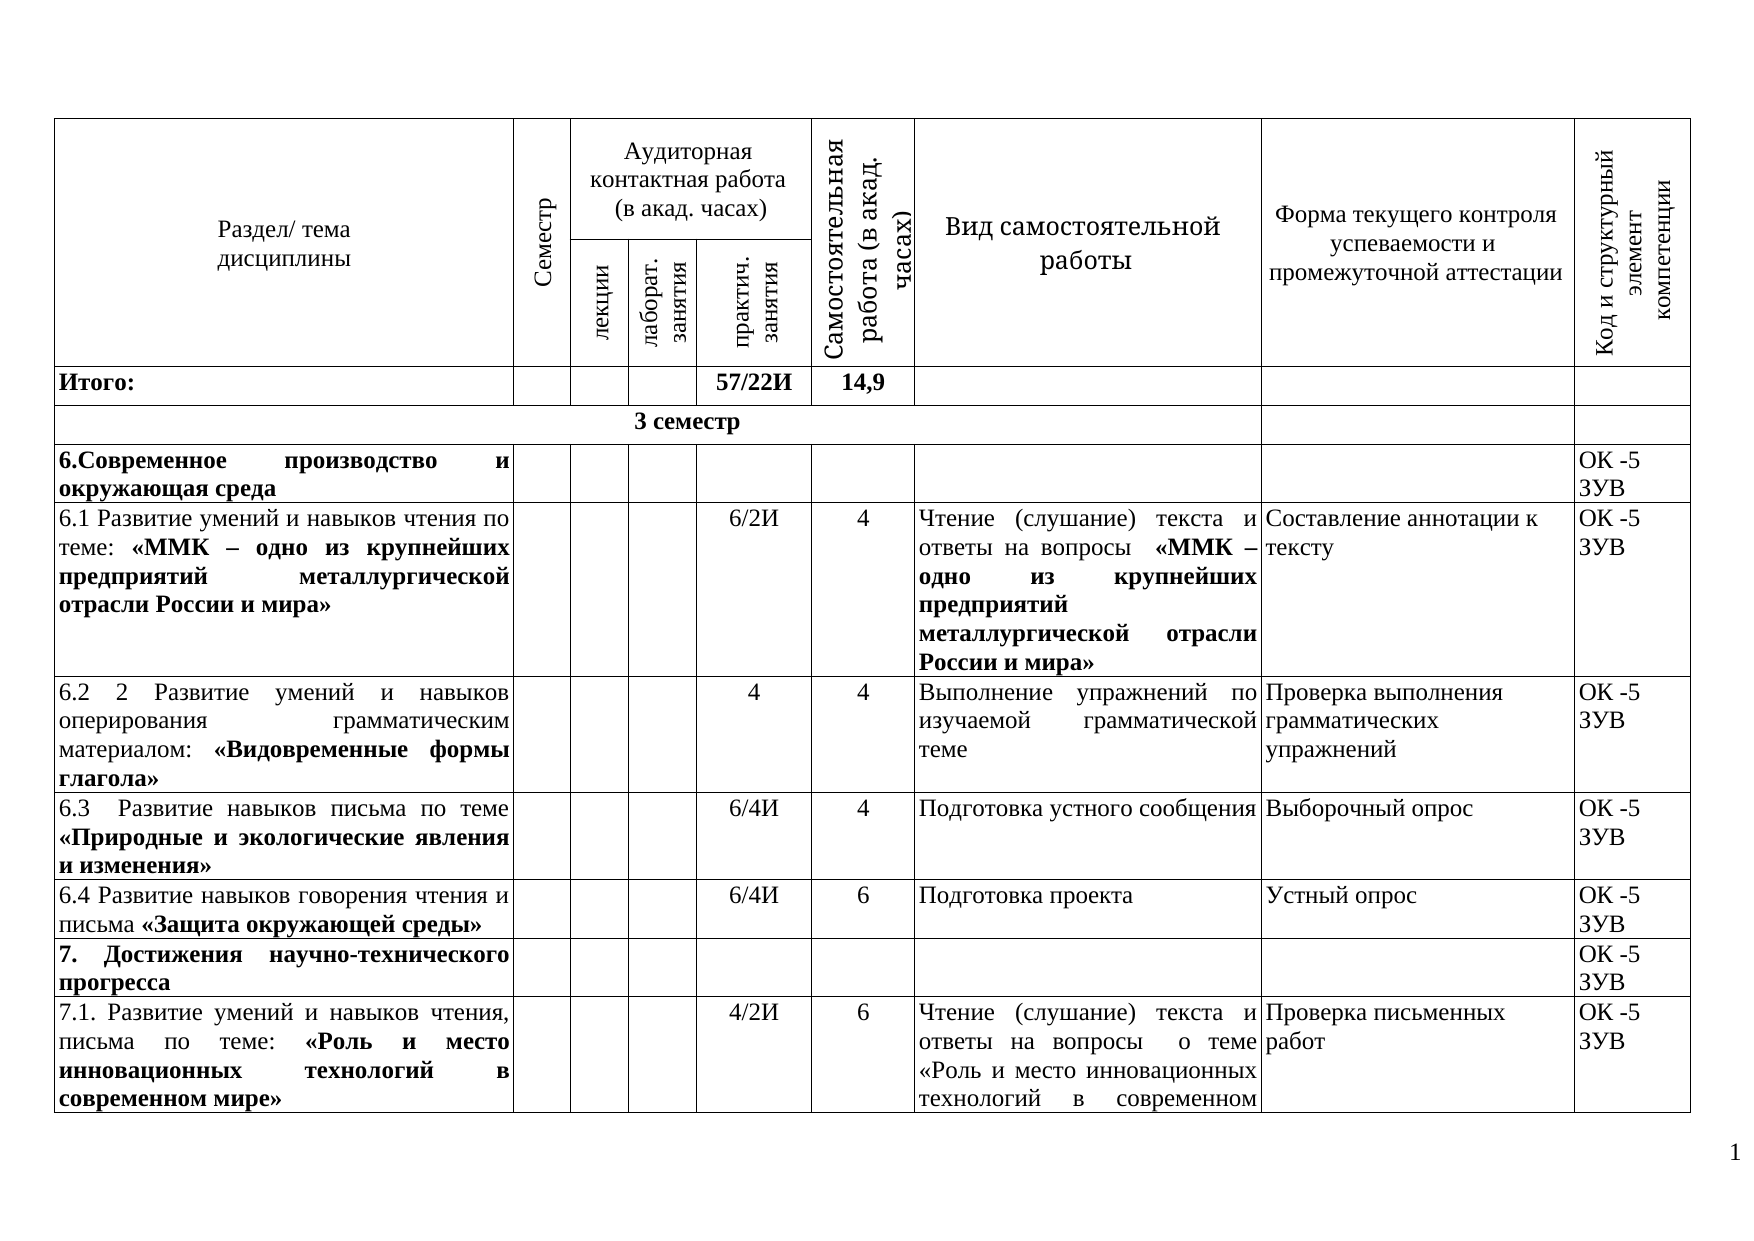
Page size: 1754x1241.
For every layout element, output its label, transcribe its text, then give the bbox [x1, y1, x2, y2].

table_cell [629, 997, 696, 1112]
table_cell [812, 445, 914, 502]
table_cell 6 [812, 997, 914, 1112]
table_cell [571, 503, 628, 676]
table_cell Составление аннотации к тексту [1262, 503, 1574, 676]
table_cell [514, 997, 570, 1112]
table_cell ОК -5 ЗУВ [1575, 793, 1690, 879]
table_cell [514, 939, 570, 996]
table_cell лаборат. занятия [629, 240, 696, 366]
table_cell [571, 880, 628, 938]
table_cell 7. Достижения научно-технического прогресса [55, 939, 513, 996]
table_cell Выборочный опрос [1262, 793, 1574, 879]
table_cell [1575, 406, 1690, 444]
table_cell [915, 367, 1261, 405]
table_cell Чтение (слушание) текста и ответы на вопросы о теме «Роль и место инновационных технологий в современном мире» [915, 997, 1261, 1112]
table_cell [571, 367, 628, 405]
table_cell [812, 939, 914, 996]
table_cell [514, 445, 570, 502]
table_cell [697, 445, 811, 502]
table_cell Проверка письменных работ [1262, 997, 1574, 1112]
table_cell [514, 367, 570, 405]
table_cell [629, 880, 696, 938]
table_cell Проверка выполнения грамматических упражнений [1262, 677, 1574, 792]
table_cell [629, 677, 696, 792]
table_cell [1575, 367, 1690, 405]
table_cell ОК -5 ЗУВ [1575, 503, 1690, 676]
table_cell [514, 503, 570, 676]
table_cell 4/2И [697, 997, 811, 1112]
table_cell 6.2 2 Развитие умений и навыков оперирования грамматическим материалом: «Видовременные формы глагола» [55, 677, 513, 792]
table_cell 6 [812, 880, 914, 938]
table_cell [1262, 367, 1574, 405]
table_cell [629, 445, 696, 502]
table_cell Чтение (слушание) текста и ответы на вопросы «ММК – одно из крупнейших предприятий металлургической отрасли России и мира» [915, 503, 1261, 676]
table_cell ОК -5 ЗУВ [1575, 677, 1690, 792]
table_cell 57/22И [697, 367, 811, 405]
table_cell ОК -5 ЗУВ [1575, 880, 1690, 938]
table_cell 6.1 Развитие умений и навыков чтения по теме: «ММК – одно из крупнейших предприятий металлургической отрасли России и мира» [55, 503, 513, 676]
table_cell 14,9 [812, 367, 914, 405]
table_cell 4 [812, 793, 914, 879]
table_cell 4 [812, 677, 914, 792]
table_cell 3 семестр [55, 406, 1261, 444]
table_cell [915, 445, 1261, 502]
table_cell 4 [697, 677, 811, 792]
table_header Форма текущего контроля успеваемости и промежуточной аттестации [1262, 119, 1574, 366]
table_cell [571, 445, 628, 502]
table_cell [514, 677, 570, 792]
table_cell 6.4 Развитие навыков говорения чтения и письма «Защита окружающей среды» [55, 880, 513, 938]
table_cell [514, 880, 570, 938]
table_cell ОК -5 ЗУВ [1575, 997, 1690, 1112]
table_cell [514, 793, 570, 879]
table_cell [629, 793, 696, 879]
table_cell 6.Современное производство и окружающая среда [55, 445, 513, 502]
table_cell Подготовка устного сообщения [915, 793, 1261, 879]
table_cell [915, 939, 1261, 996]
table_cell [1262, 406, 1574, 444]
table_cell ОК -5 ЗУВ [1575, 445, 1690, 502]
table_cell [697, 939, 811, 996]
table_cell 7.1. Развитие умений и навыков чтения, письма по теме: «Роль и место инновационных технологий в современном мире» [55, 997, 513, 1112]
table_cell [629, 939, 696, 996]
table_cell Подготовка проекта [915, 880, 1261, 938]
table_cell 6/4И [697, 793, 811, 879]
table_cell [1262, 445, 1574, 502]
table_cell [629, 503, 696, 676]
table_cell [629, 367, 696, 405]
table_cell [571, 793, 628, 879]
table_header Код и структурный элемент компетенции [1575, 119, 1690, 366]
table_cell Итого: [55, 367, 513, 405]
table_cell [571, 677, 628, 792]
table_header Вид самостоятельной работы [915, 119, 1261, 366]
table_cell [1262, 939, 1574, 996]
table_header Аудиторная контактная работа (в акад. часах) [571, 119, 811, 238]
table_cell Выполнение упражнений по изучаемой грамматической теме [915, 677, 1261, 792]
table_header Семестр [514, 119, 570, 366]
table_header Самостоятельная работа (в акад. часах) [812, 119, 914, 366]
table_cell Устный опрос [1262, 880, 1574, 938]
table_cell 4 [812, 503, 914, 676]
table_cell 6/2И [697, 503, 811, 676]
table_cell ОК -5 ЗУВ [1575, 939, 1690, 996]
table_cell [571, 939, 628, 996]
table_cell практич. занятия [697, 240, 811, 366]
table_cell 6/4И [697, 880, 811, 938]
table_cell [571, 997, 628, 1112]
table_cell лекции [571, 240, 628, 366]
table_cell 6.3 Развитие навыков письма по теме «Природные и экологические явления и изменения» [55, 793, 513, 879]
table_header Раздел/ тема дисциплины [55, 119, 513, 366]
